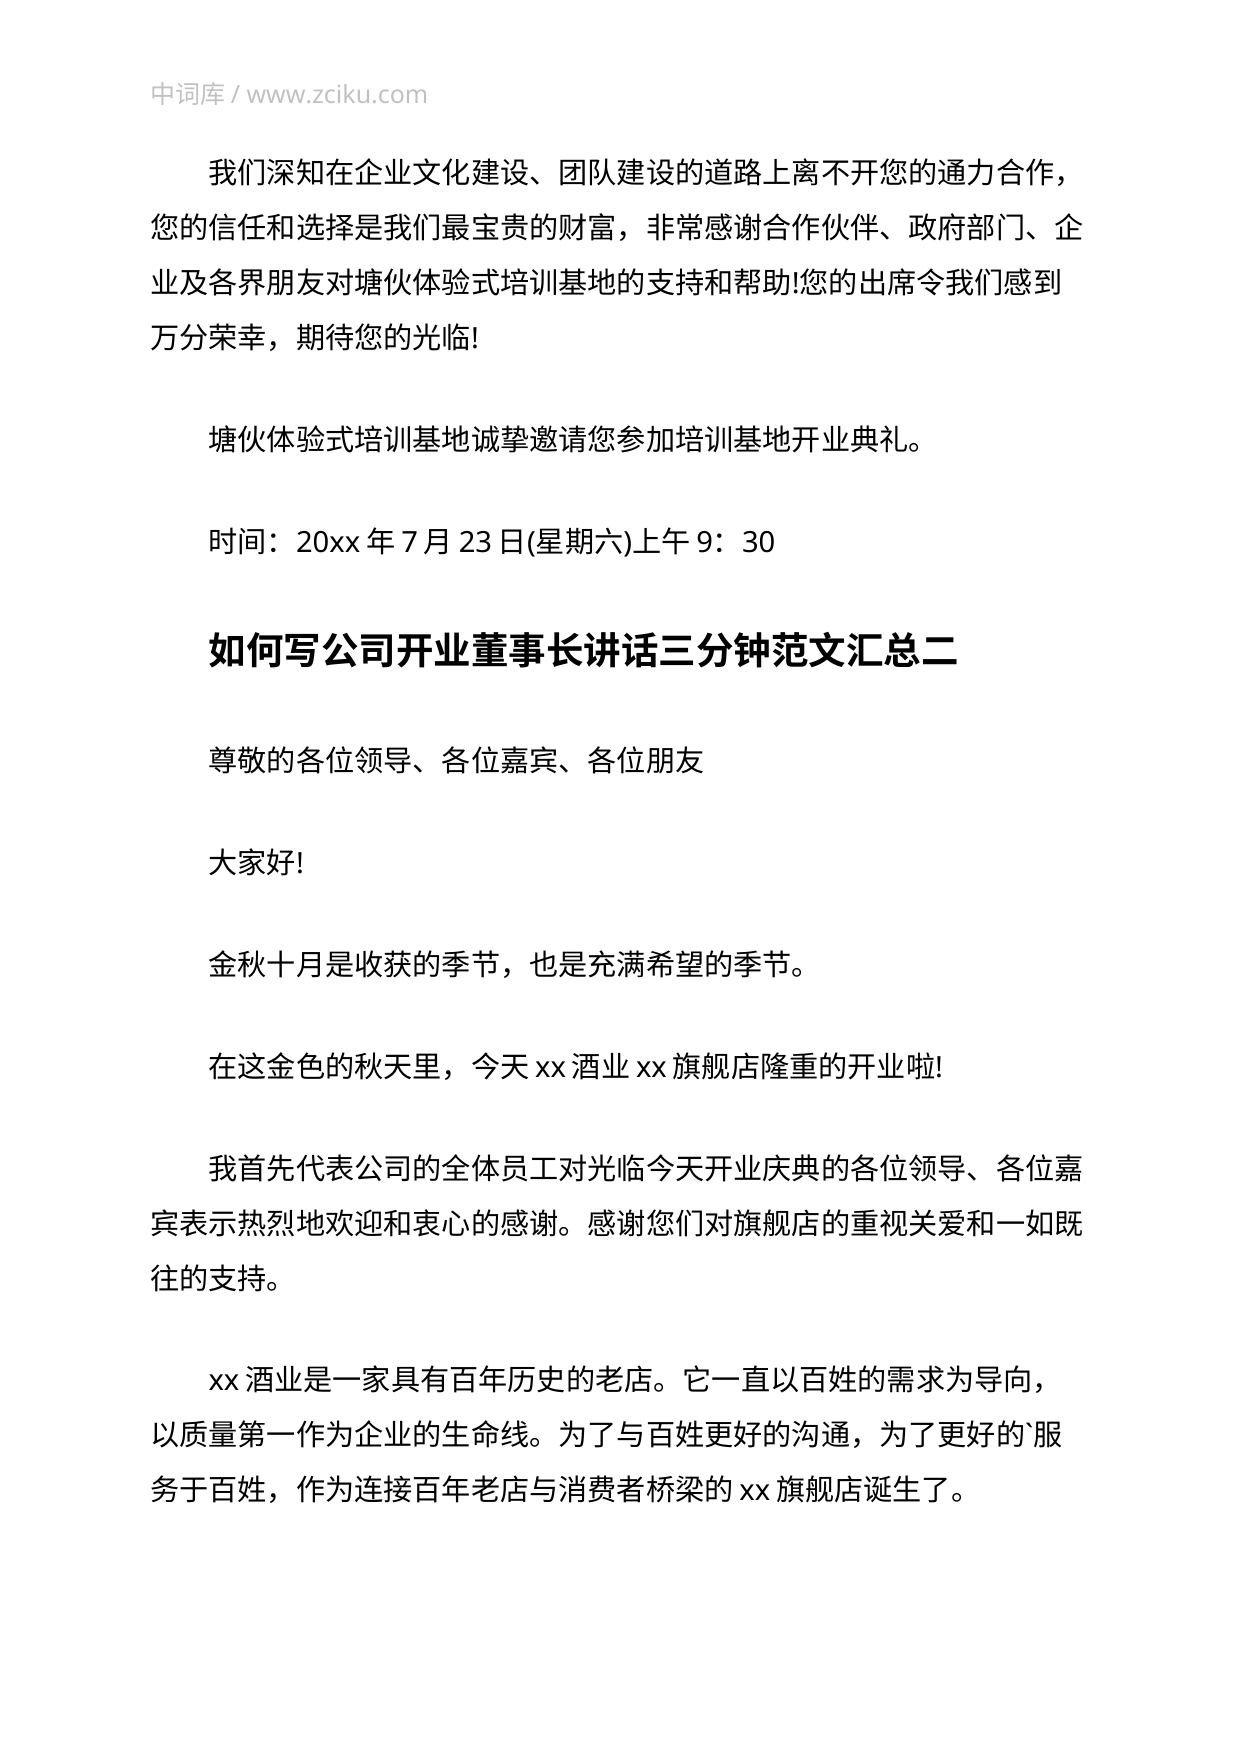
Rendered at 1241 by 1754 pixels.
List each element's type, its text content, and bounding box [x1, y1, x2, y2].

text 我们深知在企业文化建设、团队建设的道路上离不开您的通力合作，您的信任和选择是我们最宝贵的财富，非常感谢合作伙伴、政府部门、企业及各界朋友对塘伙体验式培训基地的支持和帮助!您的出席令我们感到万分荣幸，期待您的光临! [150, 150, 1090, 357]
text 时间：20xx年7月23日(星期六)上午9：30 [150, 518, 1090, 561]
text 在这金色的秋天里，今天xx酒业xx旗舰店隆重的开业啦! [150, 1043, 1090, 1086]
text 我首先代表公司的全体员工对光临今天开业庆典的各位领导、各位嘉宾表示热烈地欢迎和衷心的感谢。感谢您们对旗舰店的重视关爱和一如既往的支持。 [150, 1145, 1090, 1297]
text 金秋十月是收获的季节，也是充满希望的季节。 [150, 942, 1090, 984]
text 大家好! [150, 840, 1090, 882]
text 如何写公司开业董事长讲话三分钟范文汇总二 [150, 621, 1090, 675]
text 塘伙体验式培训基地诚挚邀请您参加培训基地开业典礼。 [150, 417, 1090, 459]
text 尊敬的各位领导、各位嘉宾、各位朋友 [150, 738, 1090, 780]
text xx酒业是一家具有百年历史的老店。它一直以百姓的需求为导向，以质量第一作为企业的生命线。为了与百姓更好的沟通，为了更好的`服务于百姓，作为连接百年老店与消费者桥梁的xx旗舰店诞生了。 [150, 1357, 1090, 1509]
